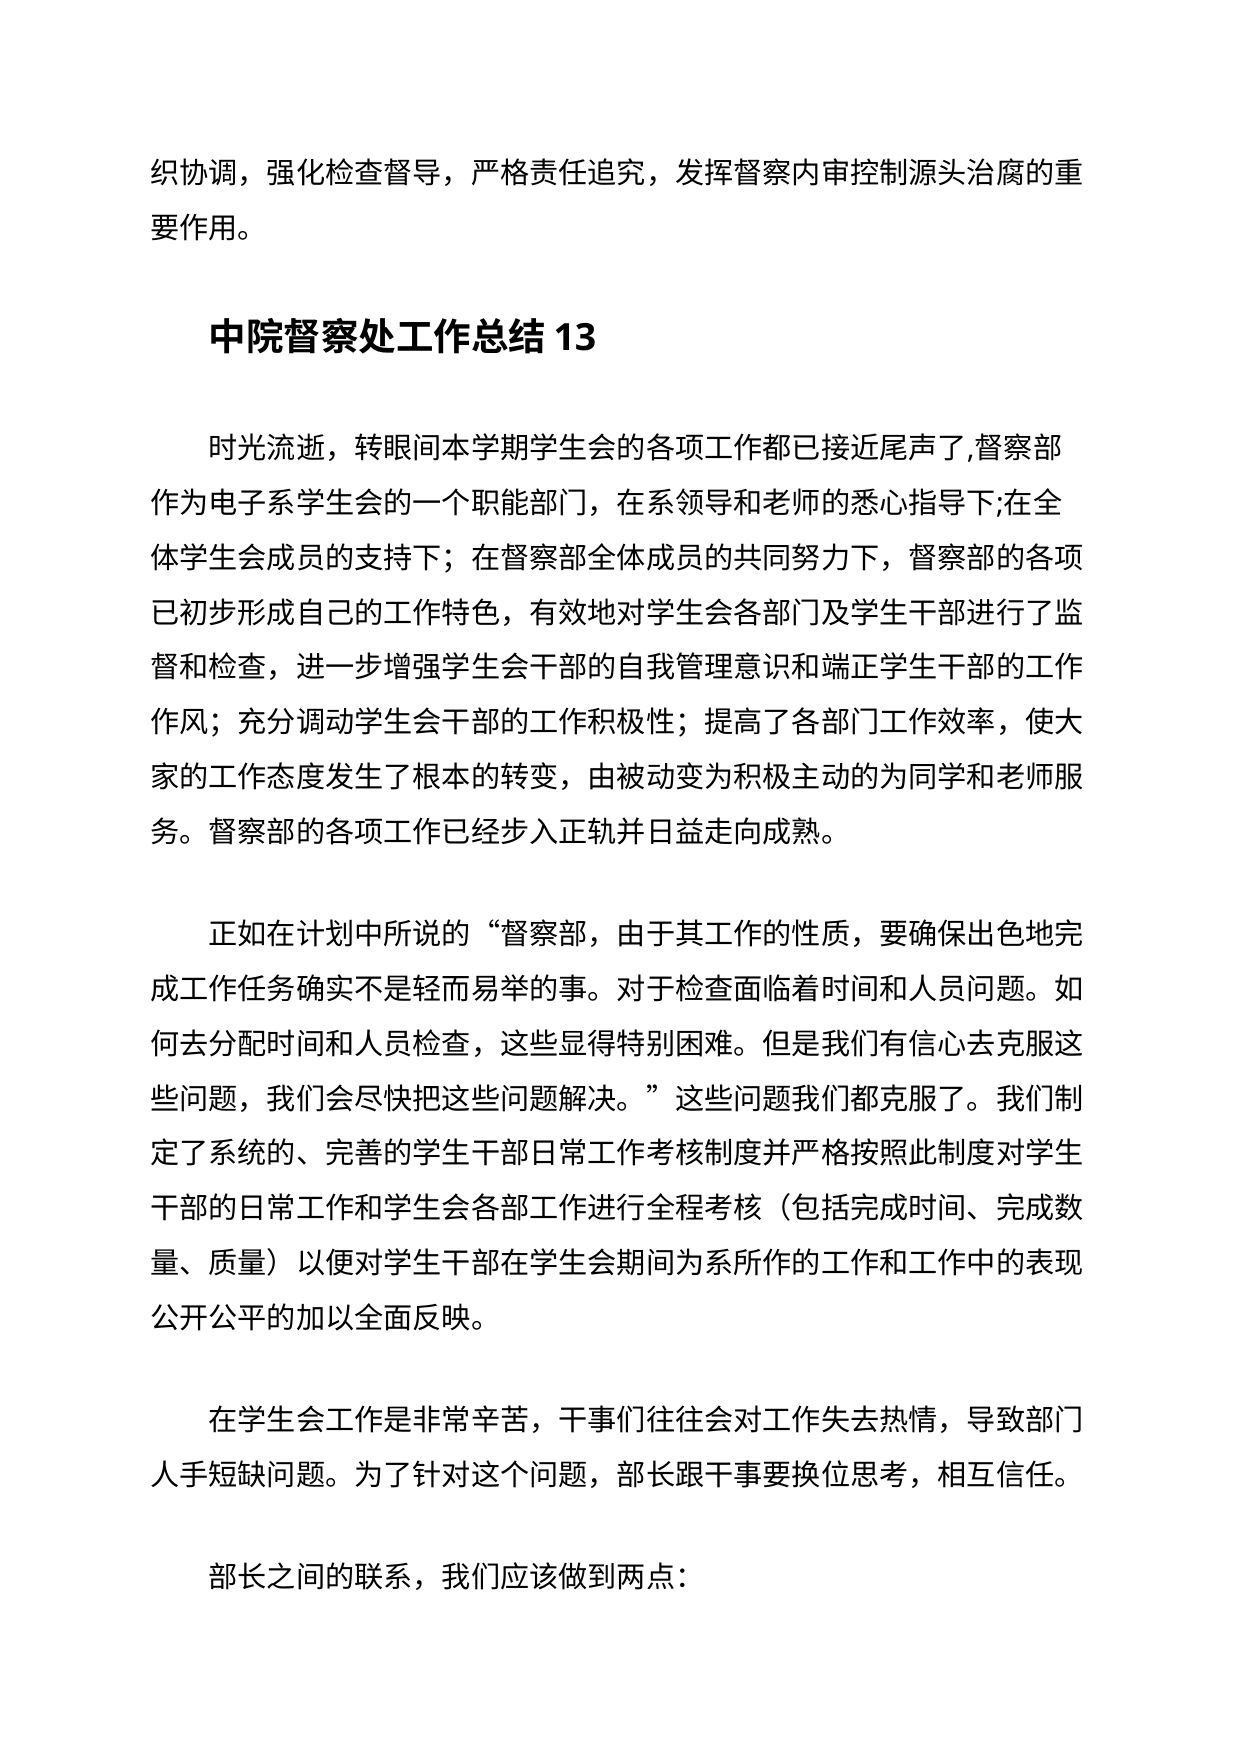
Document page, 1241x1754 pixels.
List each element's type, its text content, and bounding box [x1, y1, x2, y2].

text 时光流逝，转眼间本学期学生会的各项工作都已接近尾声了,督察部作为电子系学生会的一个职能部门，在系领导和老师的悉心指导下;在全体学生会成员的支持下；在督察部全体成员的共同努力下，督察部的各项已初步形成自己的工作特色，有效地对学生会各部门及学生干部进行了监督和检查，进一步增强学生会干部的自我管理意识和端正学生干部的工作作风；充分调动学生会干部的工作积极性；提高了各部门工作效率，使大家的工作态度发生了根本的转变，由被动变为积极主动的为同学和老师服务。督察部的各项工作已经步入正轨并日益走向成熟。 [150, 424, 1090, 851]
text 正如在计划中所说的“督察部，由于其工作的性质，要确保出色地完成工作任务确实不是轻而易举的事。对于检查面临着时间和人员问题。如何去分配时间和人员检查，这些显得特别困难。但是我们有信心去克服这些问题，我们会尽快把这些问题解决。”这些问题我们都克服了。我们制定了系统的、完善的学生干部日常工作考核制度并严格按照此制度对学生干部的日常工作和学生会各部工作进行全程考核（包括完成时间、完成数量、质量）以便对学生干部在学生会期间为系所作的工作和工作中的表现公开公平的加以全面反映。 [150, 911, 1090, 1337]
text 中院督察处工作总结13 [150, 307, 1090, 361]
text 部长之间的联系，我们应该做到两点： [150, 1553, 1090, 1596]
text 在学生会工作是非常辛苦，干事们往往会对工作失去热情，导致部门人手短缺问题。为了针对这个问题，部长跟干事要换位思考，相互信任。 [150, 1397, 1090, 1494]
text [150, 150, 1090, 247]
